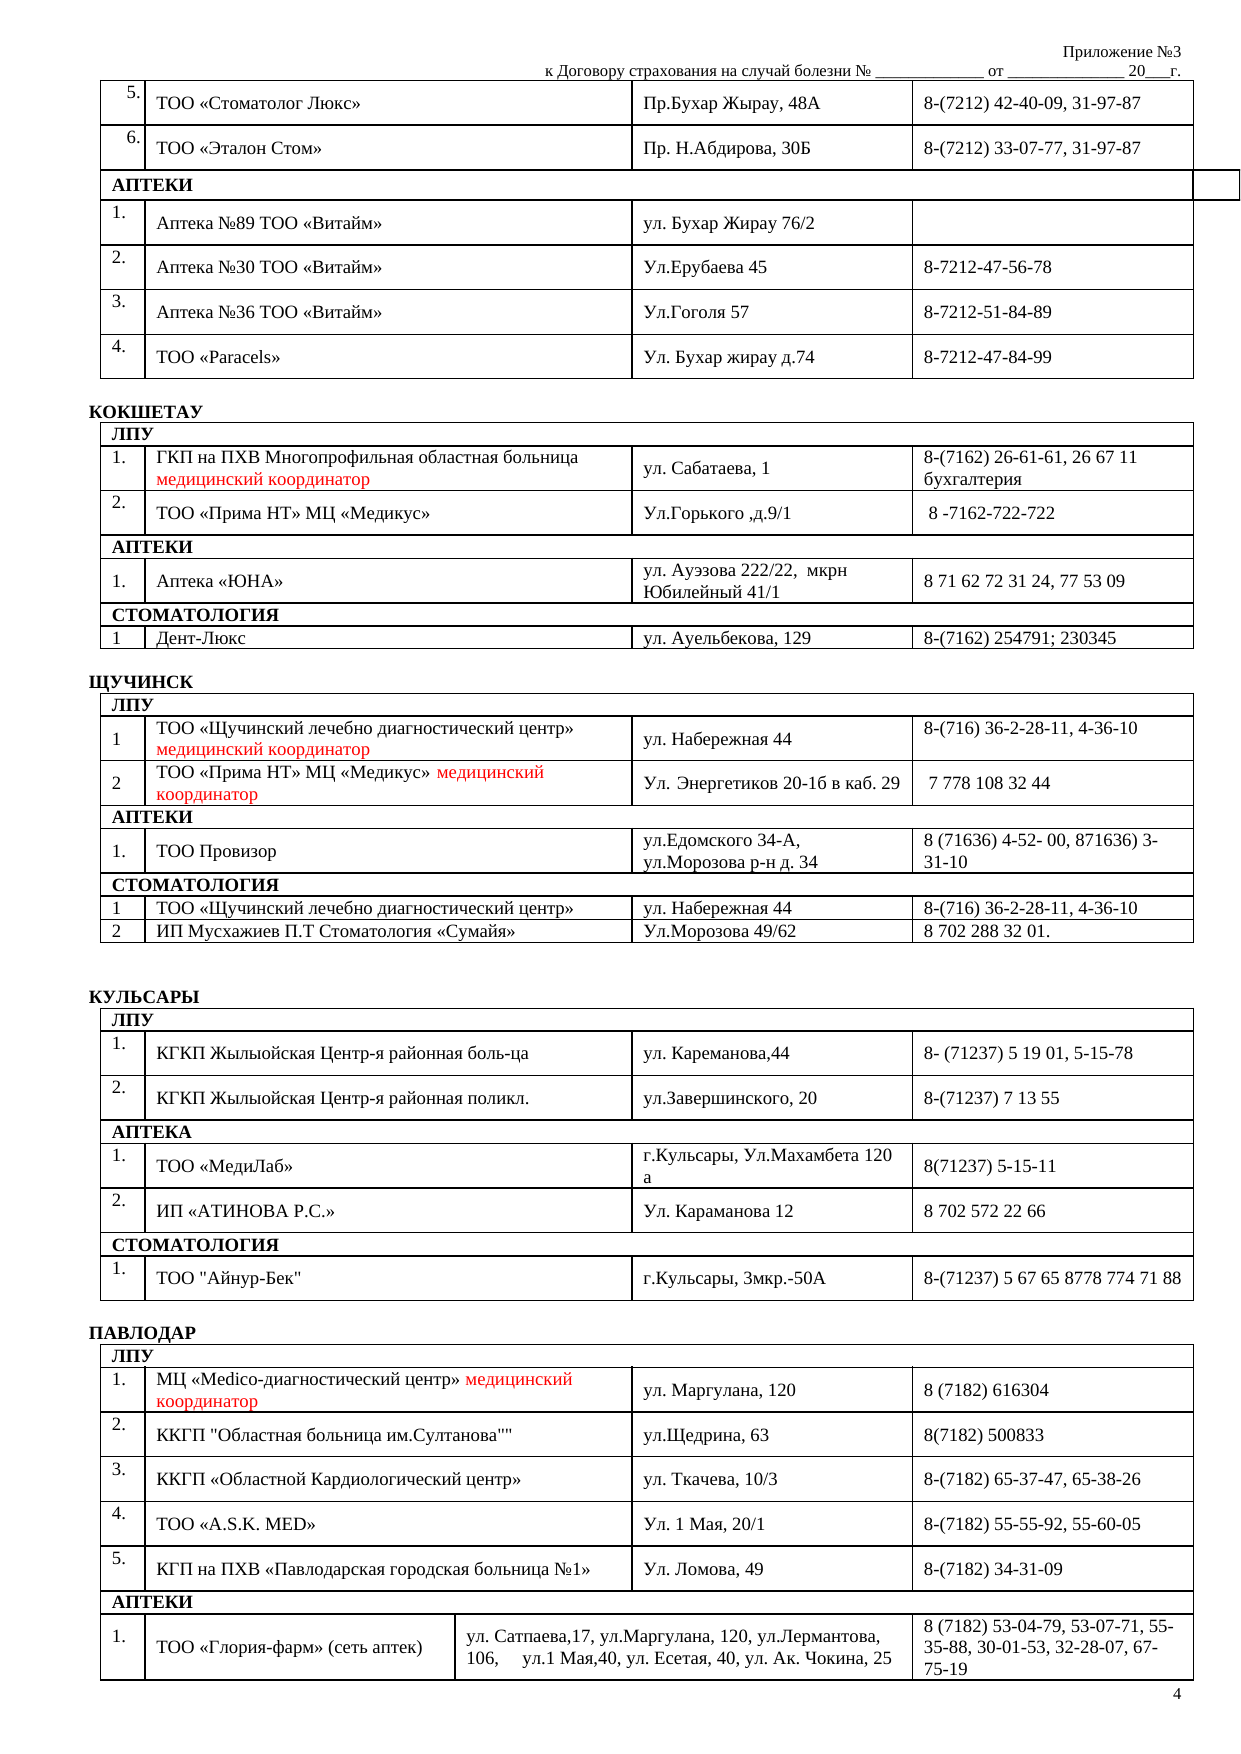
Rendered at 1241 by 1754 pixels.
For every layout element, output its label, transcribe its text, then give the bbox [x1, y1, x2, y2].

table_header ЛПУ [101, 423, 1193, 445]
table_cell [101, 1368, 144, 1411]
table_cell Аптека №36 ТОО «Витайм» [146, 290, 631, 333]
table_cell 8-(7162) 26-61-61, 26 67 11 бухгалтерия [913, 447, 1193, 489]
table_cell ТОО «Стоматолог Люкс» [146, 81, 631, 124]
table_cell [101, 1502, 144, 1545]
table_cell Ул. Караманова 12 [633, 1189, 912, 1232]
table_cell [101, 246, 144, 289]
table_cell [101, 201, 144, 244]
table_cell Ул.Ерубаева 45 [633, 246, 912, 289]
table_cell ГКП на ПХВ Многопрофильная областная больница медицинский координатор [146, 447, 631, 489]
table_cell ул. Бухар Жирау 76/2 [633, 201, 912, 244]
table_cell 8-(71237) 5 67 65 8778 774 71 88 [913, 1257, 1193, 1300]
table_cell ТОО "Айнур-Бек" [146, 1257, 631, 1300]
table_cell 8(71237) 5-15-11 [913, 1144, 1193, 1187]
table_cell 8-(7182) 55-55-92, 55-60-05 [913, 1502, 1193, 1545]
table_cell ТОО «Щучинский лечебно диагностический центр» [146, 897, 631, 918]
table_cell [101, 126, 144, 169]
table_cell 1. [101, 559, 144, 602]
table_cell ул.Едомского 34-А, ул.Морозова р-н д. 34 [633, 829, 912, 872]
table_cell АПТЕКИ [101, 171, 1192, 199]
table_cell 8 (7182) 53-04-79, 53-07-71, 55-35-88, 30-01-53, 32-28-07, 67-75-19 [913, 1615, 1193, 1679]
table_cell ТОО «А.S.K. MED» [146, 1502, 631, 1545]
table_cell TOO «Paracels» [146, 335, 631, 378]
table_cell Ул.Морозова 49/62 [633, 920, 912, 942]
table_cell 1 [101, 627, 144, 648]
table_cell Ул.Гоголя 57 [633, 290, 912, 333]
table_cell Дент-Люкс [146, 627, 631, 648]
table_cell 8-(7182) 65-37-47, 65-38-26 [913, 1457, 1193, 1501]
table_cell 8- (71237) 5 19 01, 5-15-78 [913, 1032, 1193, 1075]
table_cell ККГП "Областная больница им.Султанова"" [146, 1413, 631, 1456]
table_cell г.Кульсары, 3мкр.-50А [633, 1257, 912, 1300]
table_cell Аптека №30 ТОО «Витайм» [146, 246, 631, 289]
table_cell 8-(716) 36-2-28-11, 4-36-10 [913, 897, 1193, 918]
table_cell Ул. 1 Мая, 20/1 [633, 1502, 912, 1545]
table_cell [101, 1032, 144, 1075]
table_cell ул. Ткачева, 10/3 [633, 1457, 912, 1501]
table_cell 8(7182) 500833 [913, 1413, 1193, 1456]
text ПАВЛОДАР [89, 1322, 1181, 1344]
table_cell [101, 1189, 144, 1232]
table_cell [101, 81, 144, 124]
table_cell ТОО «Глория-фарм» (сеть аптек) [146, 1615, 454, 1679]
table_cell 8-7212-51-84-89 [913, 290, 1193, 333]
table_cell 8 702 288 32 01. [913, 920, 1193, 942]
table_cell Аптека «ЮНА» [146, 559, 631, 602]
table_cell АПТЕКИ [101, 1592, 1193, 1613]
table_cell Пр. Н.Абдирова, 30Б [633, 126, 912, 169]
table_cell СТОМАТОЛОГИЯ [101, 604, 1193, 625]
table_cell 8-(7162) 254791; 230345 [913, 627, 1193, 648]
table_cell ул. Набережная 44 [633, 717, 912, 760]
table_cell ТОО «Прима НТ» МЦ «Медикус» медицинский координатор [146, 761, 631, 804]
table_cell 8-7212-47-84-99 [913, 335, 1193, 378]
table_cell ТОО «Прима НТ» МЦ «Медикус» [146, 491, 631, 534]
text КОКШЕТАУ [89, 401, 1181, 422]
table_cell ИП «АТИНОВА Р.С.» [146, 1189, 631, 1232]
table_cell ул. Ауэзова 222/22, мкрн Юбилейный 41/1 [633, 559, 912, 602]
table_cell Ул. Энергетиков 20-1б в каб. 29 [633, 761, 912, 804]
table_header ЛПУ [101, 1345, 1193, 1366]
text КУЛЬСАРЫ [89, 986, 1181, 1007]
table_cell АПТЕКА [101, 1121, 1193, 1142]
table_cell [101, 335, 144, 378]
text ЩУЧИНСК [89, 671, 1181, 692]
table_cell ул. Кареманова,44 [633, 1032, 912, 1075]
table_header ЛПУ [101, 1009, 1193, 1030]
table_cell 8-(7182) 34-31-09 [913, 1547, 1193, 1590]
table_cell АПТЕКИ [101, 806, 1193, 828]
table_cell ТОО «МедиЛаб» [146, 1144, 631, 1187]
table_cell ул. Набережная 44 [633, 897, 912, 918]
table_cell КГП на ПХВ «Павлодарская городская больница №1» [146, 1547, 631, 1590]
table_cell [101, 290, 144, 333]
table_cell ТОО «Эталон Стом» [146, 126, 631, 169]
table_cell ТОО «Щучинский лечебно диагностический центр» медицинский координатор [146, 717, 631, 760]
table_cell [1194, 171, 1239, 199]
table_cell [101, 1457, 144, 1501]
table_cell [101, 1257, 144, 1300]
table_cell КГКП Жылыойская Центр-я районная поликл. [146, 1076, 631, 1119]
table_cell 8 702 572 22 66 [913, 1189, 1193, 1232]
table_cell 8 -7162-722-722 [913, 491, 1193, 534]
table_cell МЦ «Medico-диагностический центр» медицинский координатор [146, 1368, 631, 1411]
table_cell 8 (71636) 4-52- 00, 871636) 3-31-10 [913, 829, 1193, 872]
table_cell 8 (7182) 616304 [913, 1368, 1193, 1411]
table_cell 8-(7212) 42-40-09, 31-97-87 [913, 81, 1193, 124]
table_cell СТОМАТОЛОГИЯ [101, 1233, 1193, 1255]
table_cell ул. Сатпаева,17, ул.Маргулана, 120, ул.Лермантова, 106, ул.1 Мая,40, ул. Есетая, 40, ул. Ак. Чокина, 25 [456, 1615, 912, 1679]
table_cell [101, 1076, 144, 1119]
table_cell ул.Щедрина, 63 [633, 1413, 912, 1456]
table_cell Ул. Ломова, 49 [633, 1547, 912, 1590]
table_cell ТОО Провизор [146, 829, 631, 872]
table_cell АПТЕКИ [101, 536, 1193, 557]
table_cell 8 71 62 72 31 24, 77 53 09 [913, 559, 1193, 602]
table_cell Ул. Бухар жирау д.74 [633, 335, 912, 378]
table_cell г.Кульсары, Ул.Махамбета 120 а [633, 1144, 912, 1187]
table_cell СТОМАТОЛОГИЯ [101, 874, 1193, 895]
table_cell 7 778 108 32 44 [913, 761, 1193, 804]
table_cell Ул.Горького ,д.9/1 [633, 491, 912, 534]
table_header ЛПУ [101, 694, 1193, 715]
table_cell [101, 1615, 144, 1679]
table_cell ул.Завершинского, 20 [633, 1076, 912, 1119]
table_cell [101, 447, 144, 489]
table_cell Пр.Бухар Жырау, 48А [633, 81, 912, 124]
table_cell ИП Мусхажиев П.Т Стоматология «Сумайя» [146, 920, 631, 942]
table_cell ул. Ауельбекова, 129 [633, 627, 912, 648]
table_cell [101, 1413, 144, 1456]
table_cell 8-(7212) 33-07-77, 31-97-87 [913, 126, 1193, 169]
table_cell 2 [101, 920, 144, 942]
table_cell [101, 1144, 144, 1187]
table_cell ККГП «Областной Кардиологический центр» [146, 1457, 631, 1501]
table_cell 8-7212-47-56-78 [913, 246, 1193, 289]
table_cell 8-(716) 36-2-28-11, 4-36-10 [913, 717, 1193, 760]
table_cell 1. [101, 829, 144, 872]
table_cell 2 [101, 761, 144, 804]
table_cell КГКП Жылыойская Центр-я районная боль-ца [146, 1032, 631, 1075]
table_cell 8-(71237) 7 13 55 [913, 1076, 1193, 1119]
table_cell Аптека №89 ТОО «Витайм» [146, 201, 631, 244]
table_cell ул. Маргулана, 120 [633, 1368, 912, 1411]
table_cell [101, 1547, 144, 1590]
table_cell [913, 201, 1193, 244]
table_cell 1 [101, 717, 144, 760]
table_cell ул. Сабатаева, 1 [633, 447, 912, 489]
table_cell 1 [101, 897, 144, 918]
table_cell [101, 491, 144, 534]
